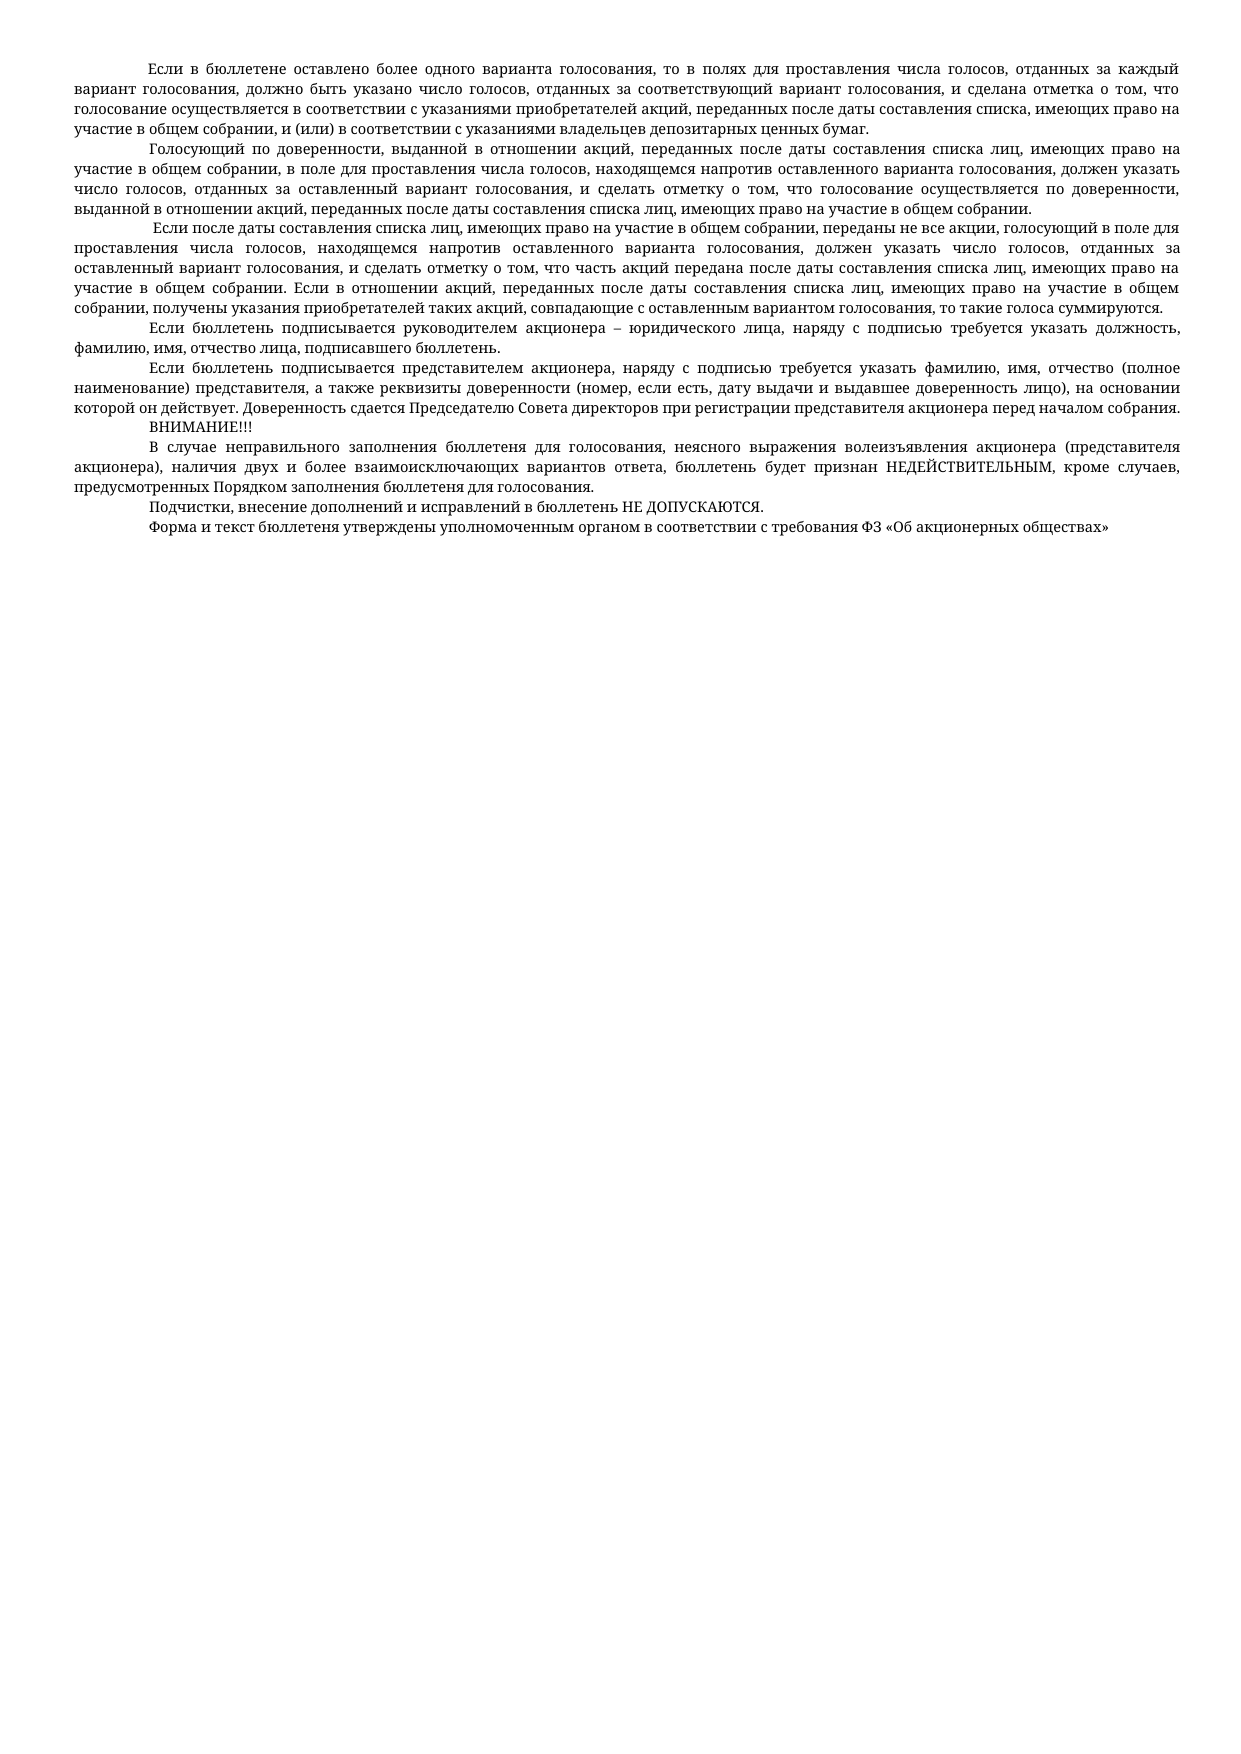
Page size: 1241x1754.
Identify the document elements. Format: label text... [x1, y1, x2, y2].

text Форма и текст бюллетеня утверждены уполномоченным органом в соответствии с требования ФЗ «Об акционерных обществах» [74, 517, 1181, 537]
text Если бюллетень подписывается руководителем акционера – юридического лица, наряду с подписью требуется указать должность, фамилию, имя, отчество лица, подписавшего бюллетень. [74, 318, 1181, 358]
text Если в бюллетене оставлено более одного варианта голосования, то в полях для проставления числа голосов, отданных за каждый вариант голосования, должно быть указано число голосов, отданных за соответствующий вариант голосования, и сделана отметка о том, что голосование осуществляется в соответствии с указаниями приобретателей акций, переданных после даты составления списка, имеющих право на участие в общем собрании, и (или) в соответствии с указаниями владельцев депозитарных ценных бумаг. [74, 59, 1181, 139]
text В случае неправильного заполнения бюллетеня для голосования, неясного выражения волеизъявления акционера (представителя акционера), наличия двух и более взаимоисключающих вариантов ответа, бюллетень будет признан НЕДЕЙСТВИТЕЛЬНЫМ, кроме случаев, предусмотренных Порядком заполнения бюллетеня для голосования. [74, 437, 1181, 497]
text ВНИМАНИЕ!!! [74, 417, 1181, 437]
text Голосующий по доверенности, выданной в отношении акций, переданных после даты составления списка лиц, имеющих право на участие в общем собрании, в поле для проставления числа голосов, находящемся напротив оставленного варианта голосования, должен указать число голосов, отданных за оставленный вариант голосования, и сделать отметку о том, что голосование осуществляется по доверенности, выданной в отношении акций, переданных после даты составления списка лиц, имеющих право на участие в общем собрании. [74, 139, 1181, 218]
text Подчистки, внесение дополнений и исправлений в бюллетень НЕ ДОПУСКАЮТСЯ. [74, 497, 1181, 517]
text Если бюллетень подписывается представителем акционера, наряду с подписью требуется указать фамилию, имя, отчество (полное наименование) представителя, а также реквизиты доверенности (номер, если есть, дату выдачи и выдавшее доверенность лицо), на основании которой он действует. Доверенность сдается Председателю Совета директоров при регистрации представителя акционера перед началом собрания. [74, 358, 1181, 417]
text Если после даты составления списка лиц, имеющих право на участие в общем собрании, переданы не все акции, голосующий в поле для проставления числа голосов, находящемся напротив оставленного варианта голосования, должен указать число голосов, отданных за оставленный вариант голосования, и сделать отметку о том, что часть акций передана после даты составления списка лиц, имеющих право на участие в общем собрании. Если в отношении акций, переданных после даты составления списка лиц, имеющих право на участие в общем собрании, получены указания приобретателей таких акций, совпадающие с оставленным вариантом голосования, то такие голоса суммируются. [74, 218, 1181, 318]
